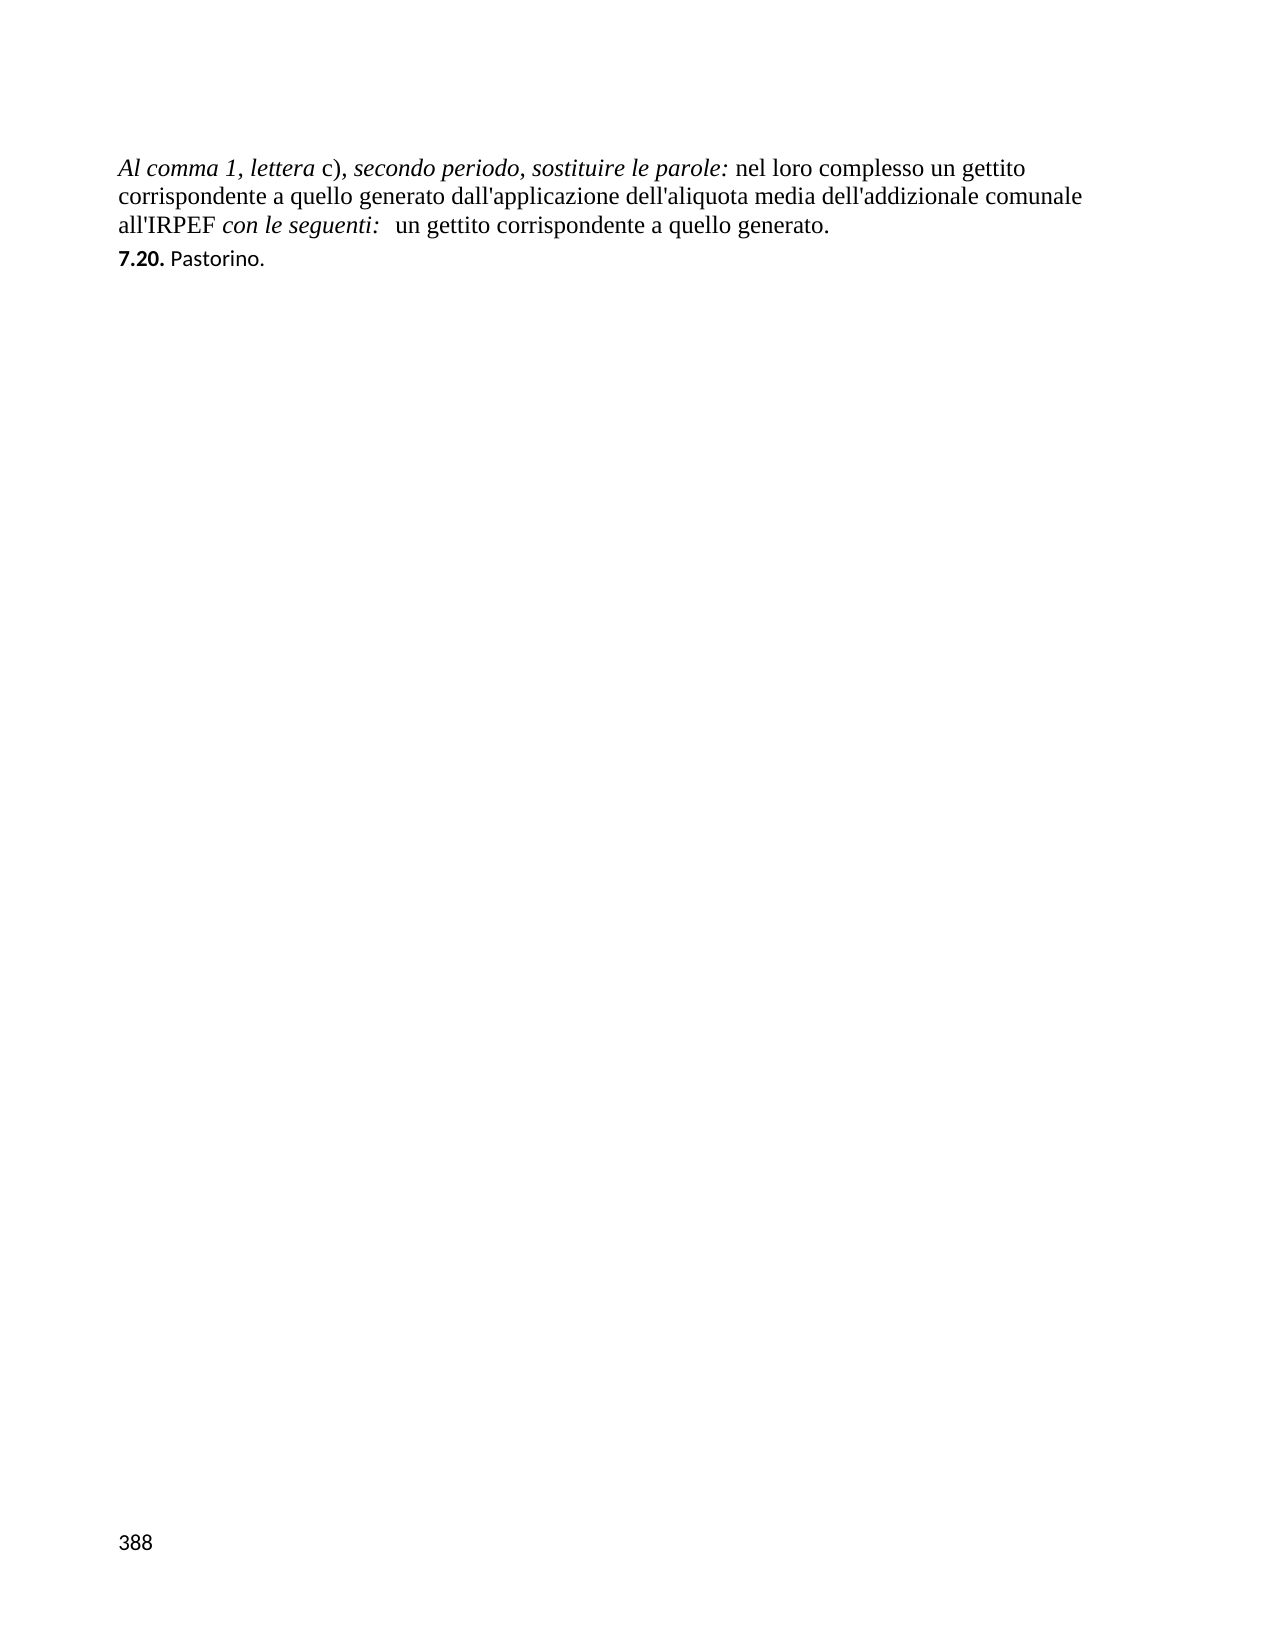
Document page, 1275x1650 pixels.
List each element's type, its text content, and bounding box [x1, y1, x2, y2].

text Al comma 1, lettera c), secondo periodo, sostituire le parole: nel loro complesso un gettito corrispondente a quello generato dall'applicazione dell'aliquota media dell'addizionale comunale all'IRPEF con le seguenti: un gettito corrispondente a quello generato. [118, 153, 1157, 239]
text 7.20. Pastorino. [118, 244, 1157, 272]
